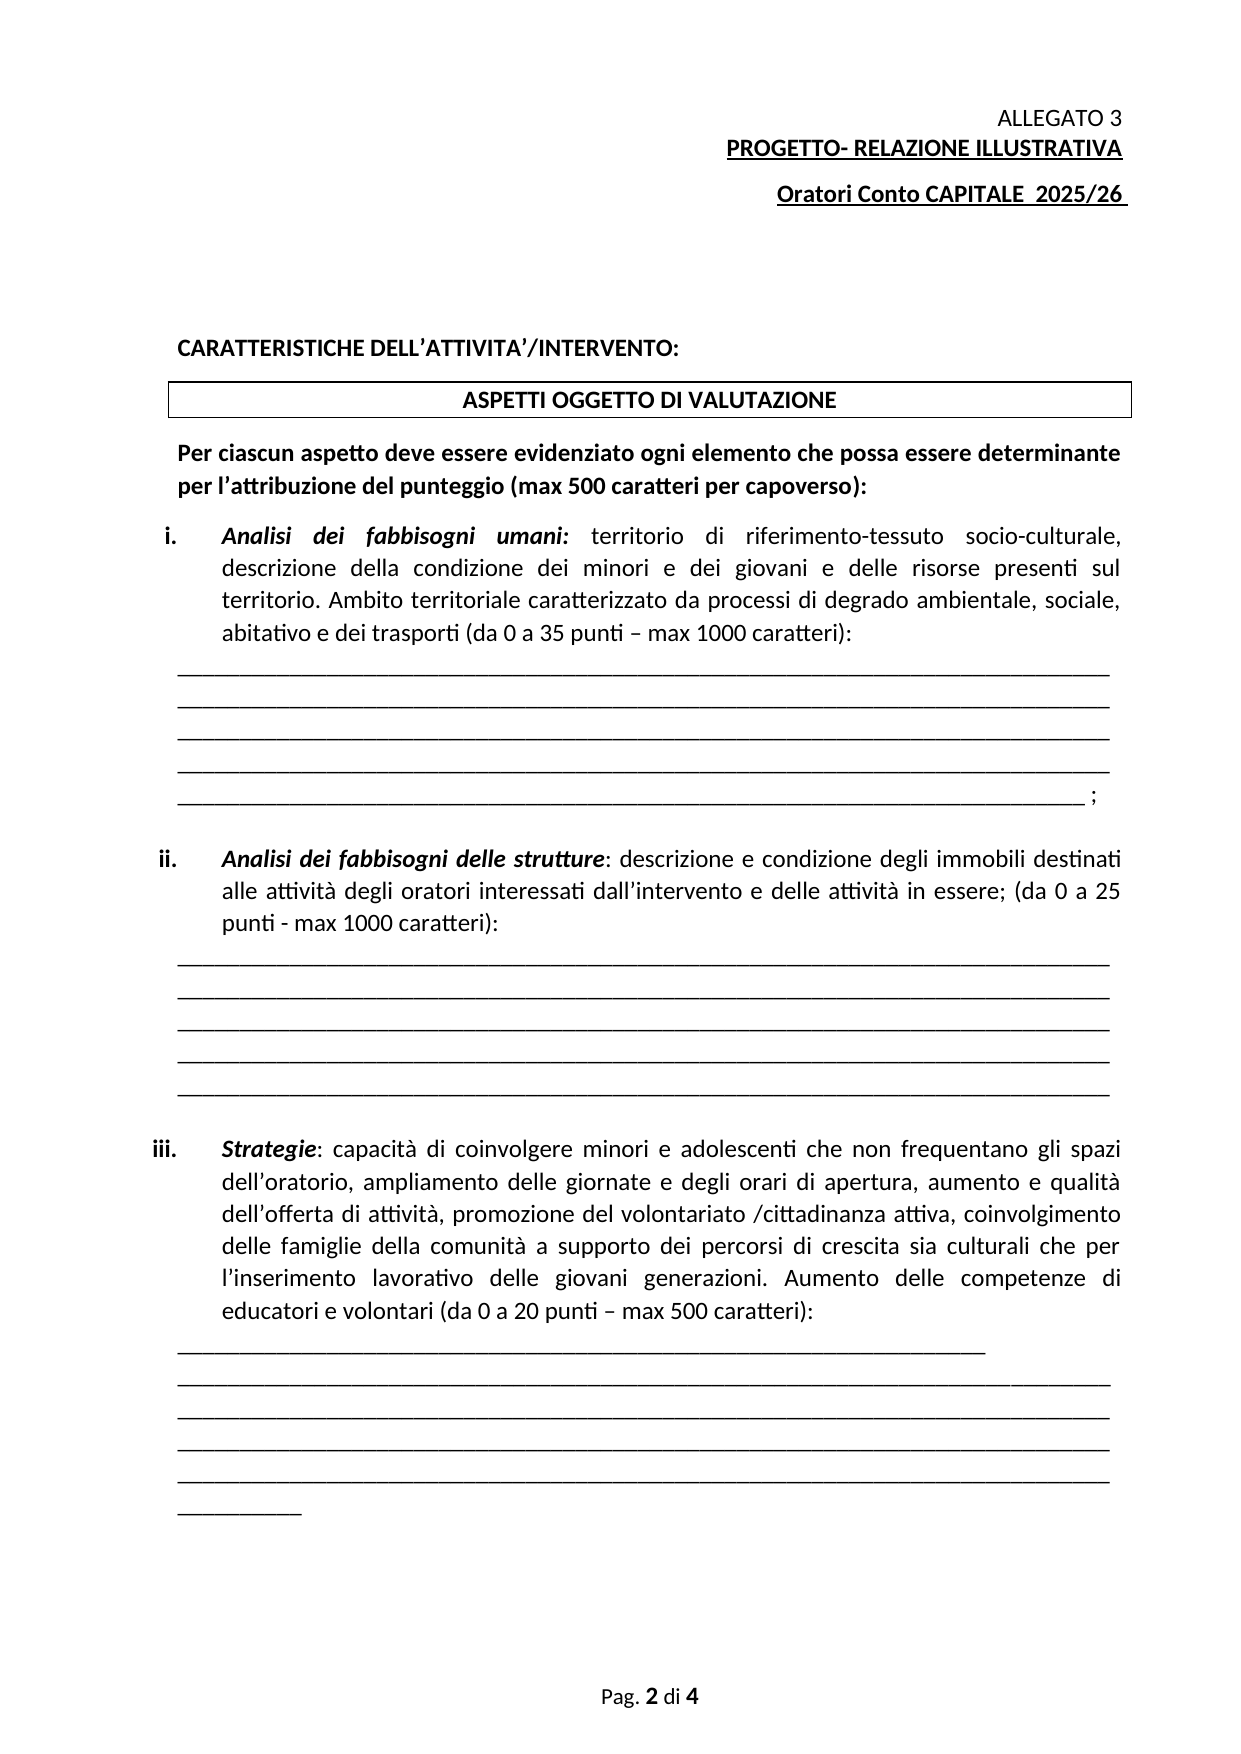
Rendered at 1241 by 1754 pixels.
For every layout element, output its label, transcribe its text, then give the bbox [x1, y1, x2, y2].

list Strategie: capacità di coinvolgere minori e adolescenti che non frequentano gli spazi dell’oratorio, ampliamento delle giornate e degli orari di apertura, aumento e qualità dell’offerta di attività, promozione del volontariato /cittadinanza attiva, coinvolgimento delle famiglie della comunità a supporto dei percorsi di crescita sia culturali che per l’inserimento lavorativo delle giovani generazioni. Aumento delle competenze di educatori e volontari (da 0 a 20 punti – max 500 caratteri): [177, 1133, 1122, 1325]
text ASPETTI OGGETTO DI VALUTAZIONE [169, 383, 1131, 417]
list Analisi dei fabbisogni umani: territorio di riferimento-tessuto socio-culturale, descrizione della condizione dei minori e dei giovani e delle risorse presenti sul territorio. Ambito territoriale caratterizzato da processi di degrado ambientale, sociale, abitativo e dei trasporti (da 0 a 35 punti – max 1000 caratteri): [177, 520, 1122, 647]
list _____________________________________________________________________________________________________________________________________________________________________________________________________________________________________________________________________________________________________________________________________________________________________________________ ; [177, 649, 1122, 809]
list Analisi dei fabbisogni delle strutture: descrizione e condizione degli immobili destinati alle attività degli oratori interessati dall’intervento e delle attività in essere; (da 0 a 25 punti - max 1000 caratteri): [177, 843, 1122, 938]
text Per ciascun aspetto deve essere evidenziato ogni elemento che possa essere determinante per l’attribuzione del punteggio (max 500 caratteri per capoverso): [177, 437, 1122, 501]
text CARATTERISTICHE DELL’ATTIVITA’/INTERVENTO: [177, 332, 1122, 362]
